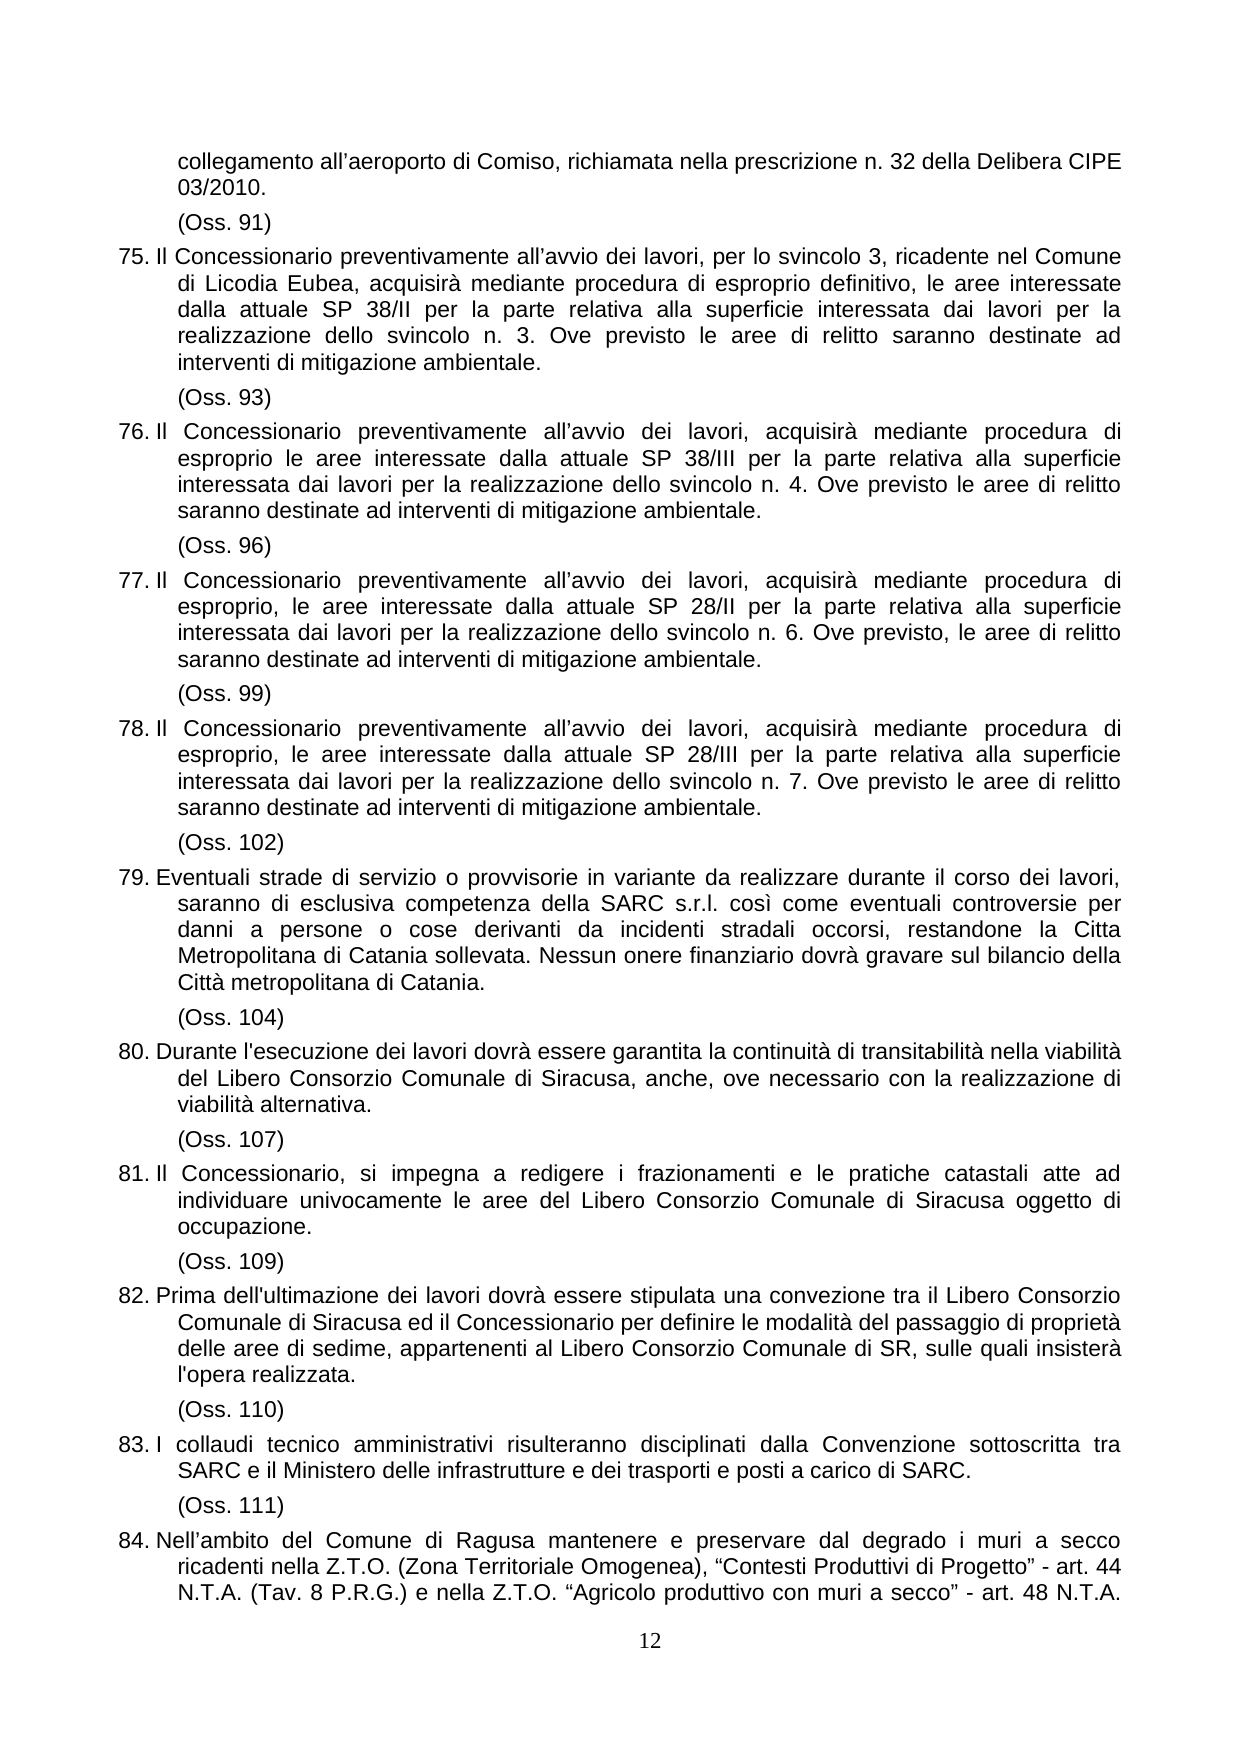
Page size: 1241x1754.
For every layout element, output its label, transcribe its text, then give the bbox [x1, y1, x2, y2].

list I collaudi tecnico amministrativi risulteranno disciplinati dalla Convenzione sottoscritta tra SARC e il Ministero delle infrastrutture e dei trasporti e posti a carico di SARC. [118, 1431, 1122, 1483]
list Durante l'esecuzione dei lavori dovrà essere garantita la continuità di transitabilità nella viabilità del Libero Consorzio Comunale di Siracusa, anche, ove necessario con la realizzazione di viabilità alternativa. [118, 1038, 1122, 1117]
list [118, 148, 1122, 200]
list Prima dell'ultimazione dei lavori dovrà essere stipulata una convezione tra il Libero Consorzio Comunale di Siracusa ed il Concessionario per definire le modalità del passaggio di proprietà delle aree di sedime, appartenenti al Libero Consorzio Comunale di SR, sulle quali insisterà l'opera realizzata. [118, 1282, 1122, 1388]
text (Oss. 93) [177, 383, 1122, 410]
text (Oss. 111) [177, 1492, 1122, 1518]
list Il Concessionario preventivamente all’avvio dei lavori, per lo svincolo 3, ricadente nel Comune di Licodia Eubea, acquisirà mediante procedura di esproprio definitivo, le aree interessate dalla attuale SP 38/II per la parte relativa alla superficie interessata dai lavori per la realizzazione dello svincolo n. 3. Ove previsto le aree di relitto saranno destinate ad interventi di mitigazione ambientale. [118, 243, 1122, 375]
text (Oss. 104) [177, 1003, 1122, 1030]
text (Oss. 96) [177, 532, 1122, 558]
list Il Concessionario preventivamente all’avvio dei lavori, acquisirà mediante procedura di esproprio le aree interessate dalla attuale SP 38/III per la parte relativa alla superficie interessata dai lavori per la realizzazione dello svincolo n. 4. Ove previsto le aree di relitto saranno destinate ad interventi di mitigazione ambientale. [118, 418, 1122, 523]
list Il Concessionario preventivamente all’avvio dei lavori, acquisirà mediante procedura di esproprio, le aree interessate dalla attuale SP 28/II per la parte relativa alla superficie interessata dai lavori per la realizzazione dello svincolo n. 6. Ove previsto, le aree di relitto saranno destinate ad interventi di mitigazione ambientale. [118, 567, 1122, 672]
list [118, 1527, 1122, 1606]
text (Oss. 110) [177, 1396, 1122, 1422]
text (Oss. 91) [177, 209, 1122, 235]
list Il Concessionario preventivamente all’avvio dei lavori, acquisirà mediante procedura di esproprio, le aree interessate dalla attuale SP 28/III per la parte relativa alla superficie interessata dai lavori per la realizzazione dello svincolo n. 7. Ove previsto le aree di relitto saranno destinate ad interventi di mitigazione ambientale. [118, 715, 1122, 820]
text (Oss. 102) [177, 829, 1122, 855]
list Eventuali strade di servizio o provvisorie in variante da realizzare durante il corso dei lavori, saranno di esclusiva competenza della SARC s.r.l. così come eventuali controversie per danni a persone o cose derivanti da incidenti stradali occorsi, restandone la Citta Metropolitana di Catania sollevata. Nessun onere finanziario dovrà gravare sul bilancio della Città metropolitana di Catania. [118, 863, 1122, 995]
list Il Concessionario, si impegna a redigere i frazionamenti e le pratiche catastali atte ad individuare univocamente le aree del Libero Consorzio Comunale di Siracusa oggetto di occupazione. [118, 1160, 1122, 1239]
text (Oss. 99) [177, 680, 1122, 707]
text (Oss. 107) [177, 1126, 1122, 1152]
text (Oss. 109) [177, 1248, 1122, 1274]
